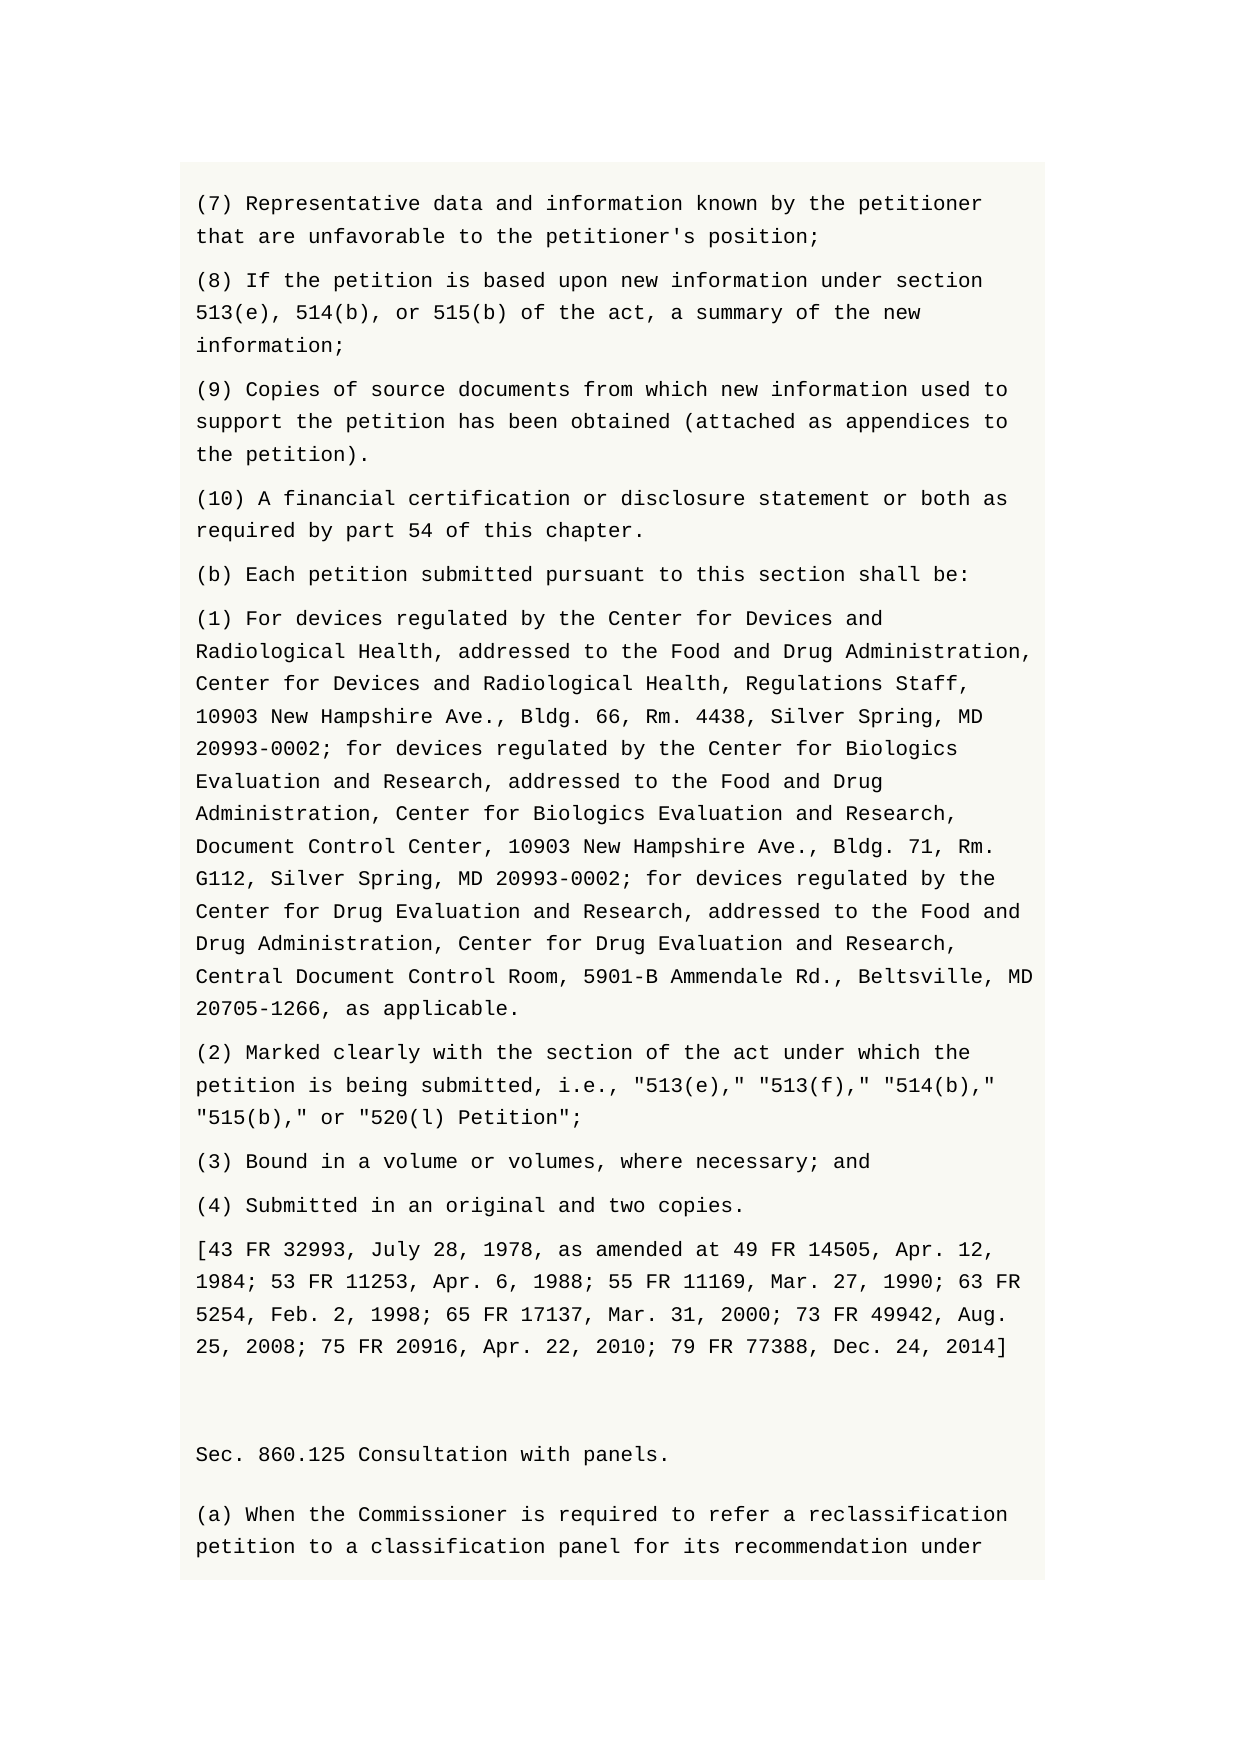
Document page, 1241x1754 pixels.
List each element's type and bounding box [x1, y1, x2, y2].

table_cell [180, 162, 1045, 1424]
table_cell [180, 1424, 1045, 1580]
